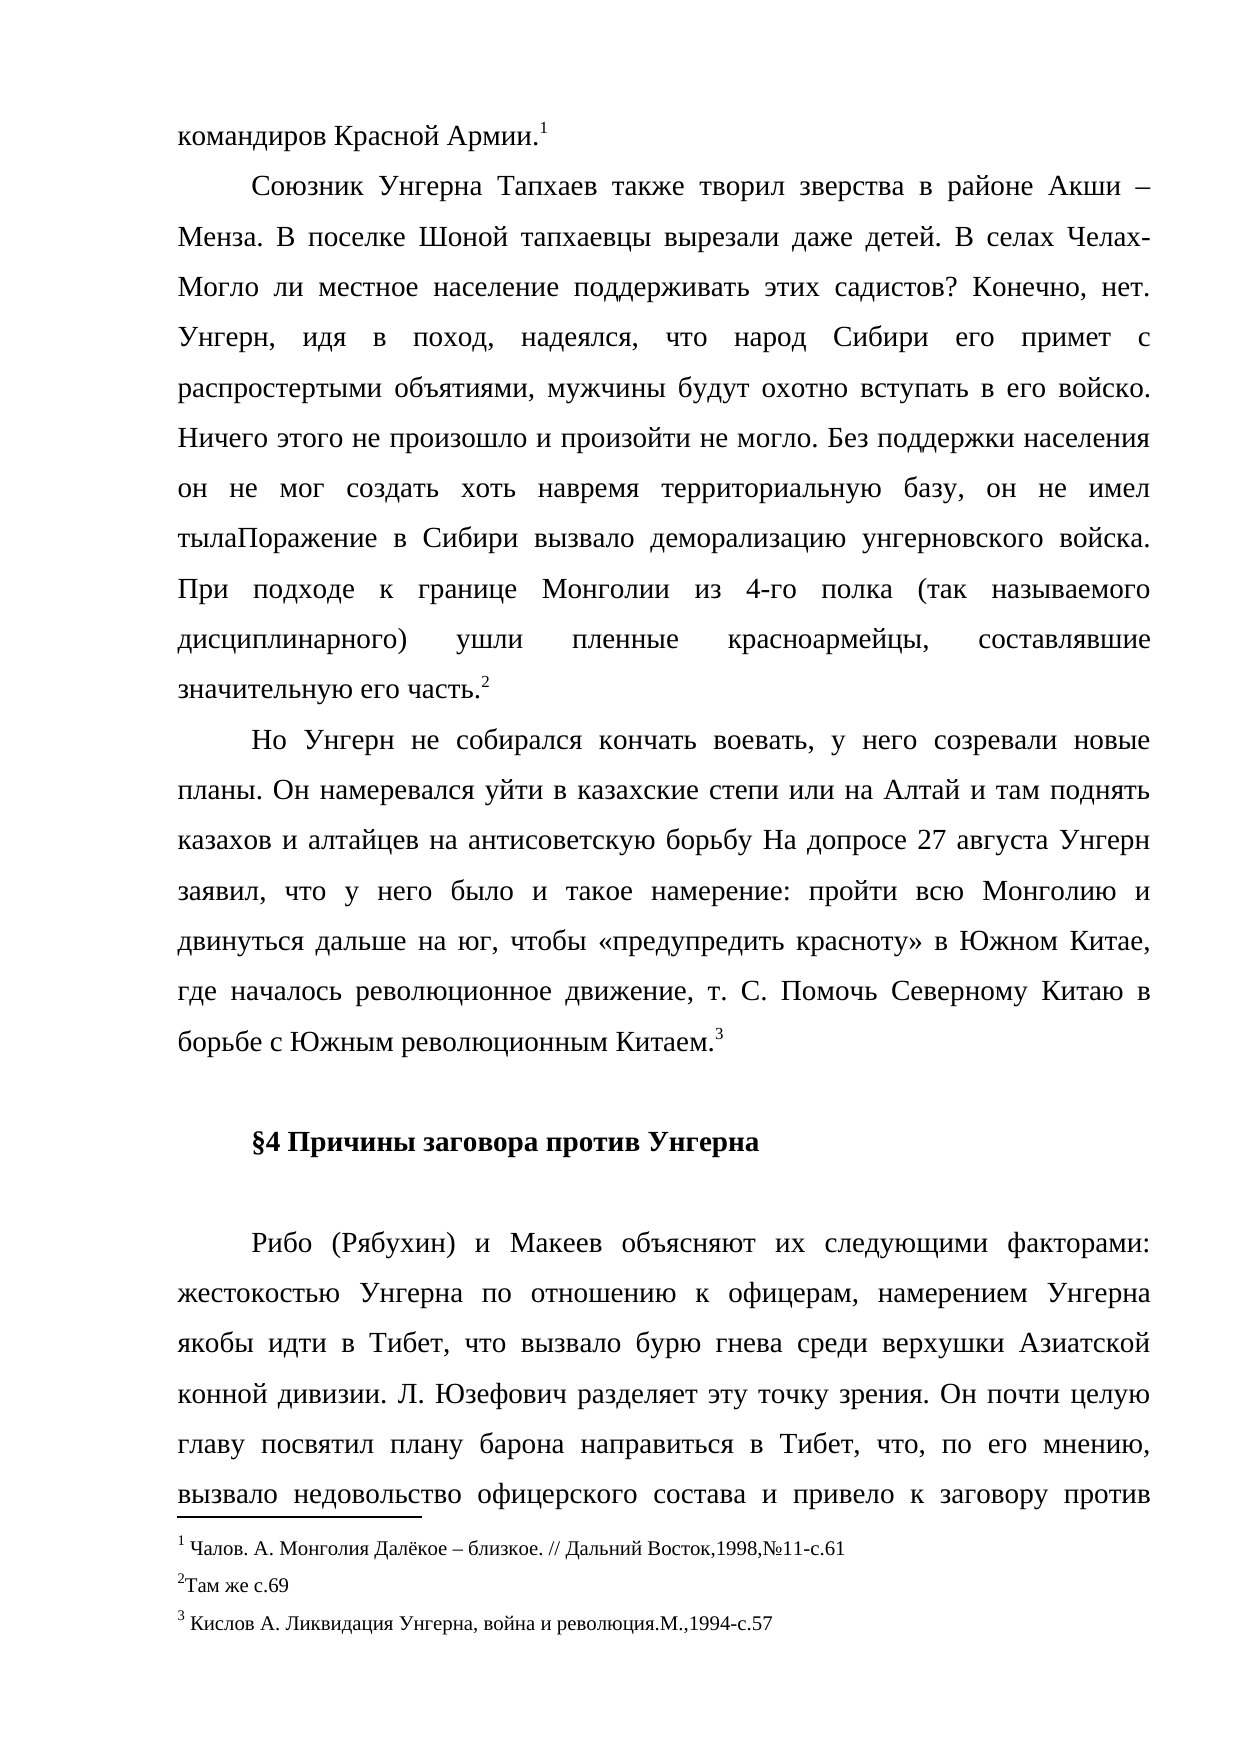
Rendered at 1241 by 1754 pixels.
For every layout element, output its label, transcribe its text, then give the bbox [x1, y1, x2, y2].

text Союзник Унгерна Тапхаев также творил зверства в районе Акши – Менза. В поселке Шоной тапхаевцы вырезали даже детей. В селах Челах-Могло ли местное население поддерживать этих садистов? Конечно, нет. Унгерн, идя в поход, надеялся, что народ Сибири его примет с распростертыми объятиями, мужчины будут охотно вступать в его войско. Ничего этого не произошло и произойти не могло. Без поддержки населения он не мог создать хоть навремя территориальную базу, он не имел тылаПоражение в Сибири вызвало деморализацию унгерновского войска. При подходе к границе Монголии из 4-го полка (так называемого дисциплинарного) ушли пленные красноармейцы, составлявшие значительную его часть. [177, 168, 1152, 705]
text §4 Причины заговора против Унгерна [177, 1124, 1152, 1158]
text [177, 1225, 1152, 1510]
text Но Унгерн не собирался кончать воевать, у него созревали новые планы. Он намеревался уйти в казахские степи или на Алтай и там поднять казахов и алтайцев на антисоветскую борьбу На допросе 27 августа Унгерн заявил, что у него было и такое намерение: пройти всю Монголию и двинуться дальше на юг, чтобы «предупредить красноту» в Южном Китае, где началось революционное движение, т. С. Помочь Северному Китаю в борьбе с Южным революционным Китаем. [177, 722, 1152, 1057]
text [177, 118, 1152, 152]
